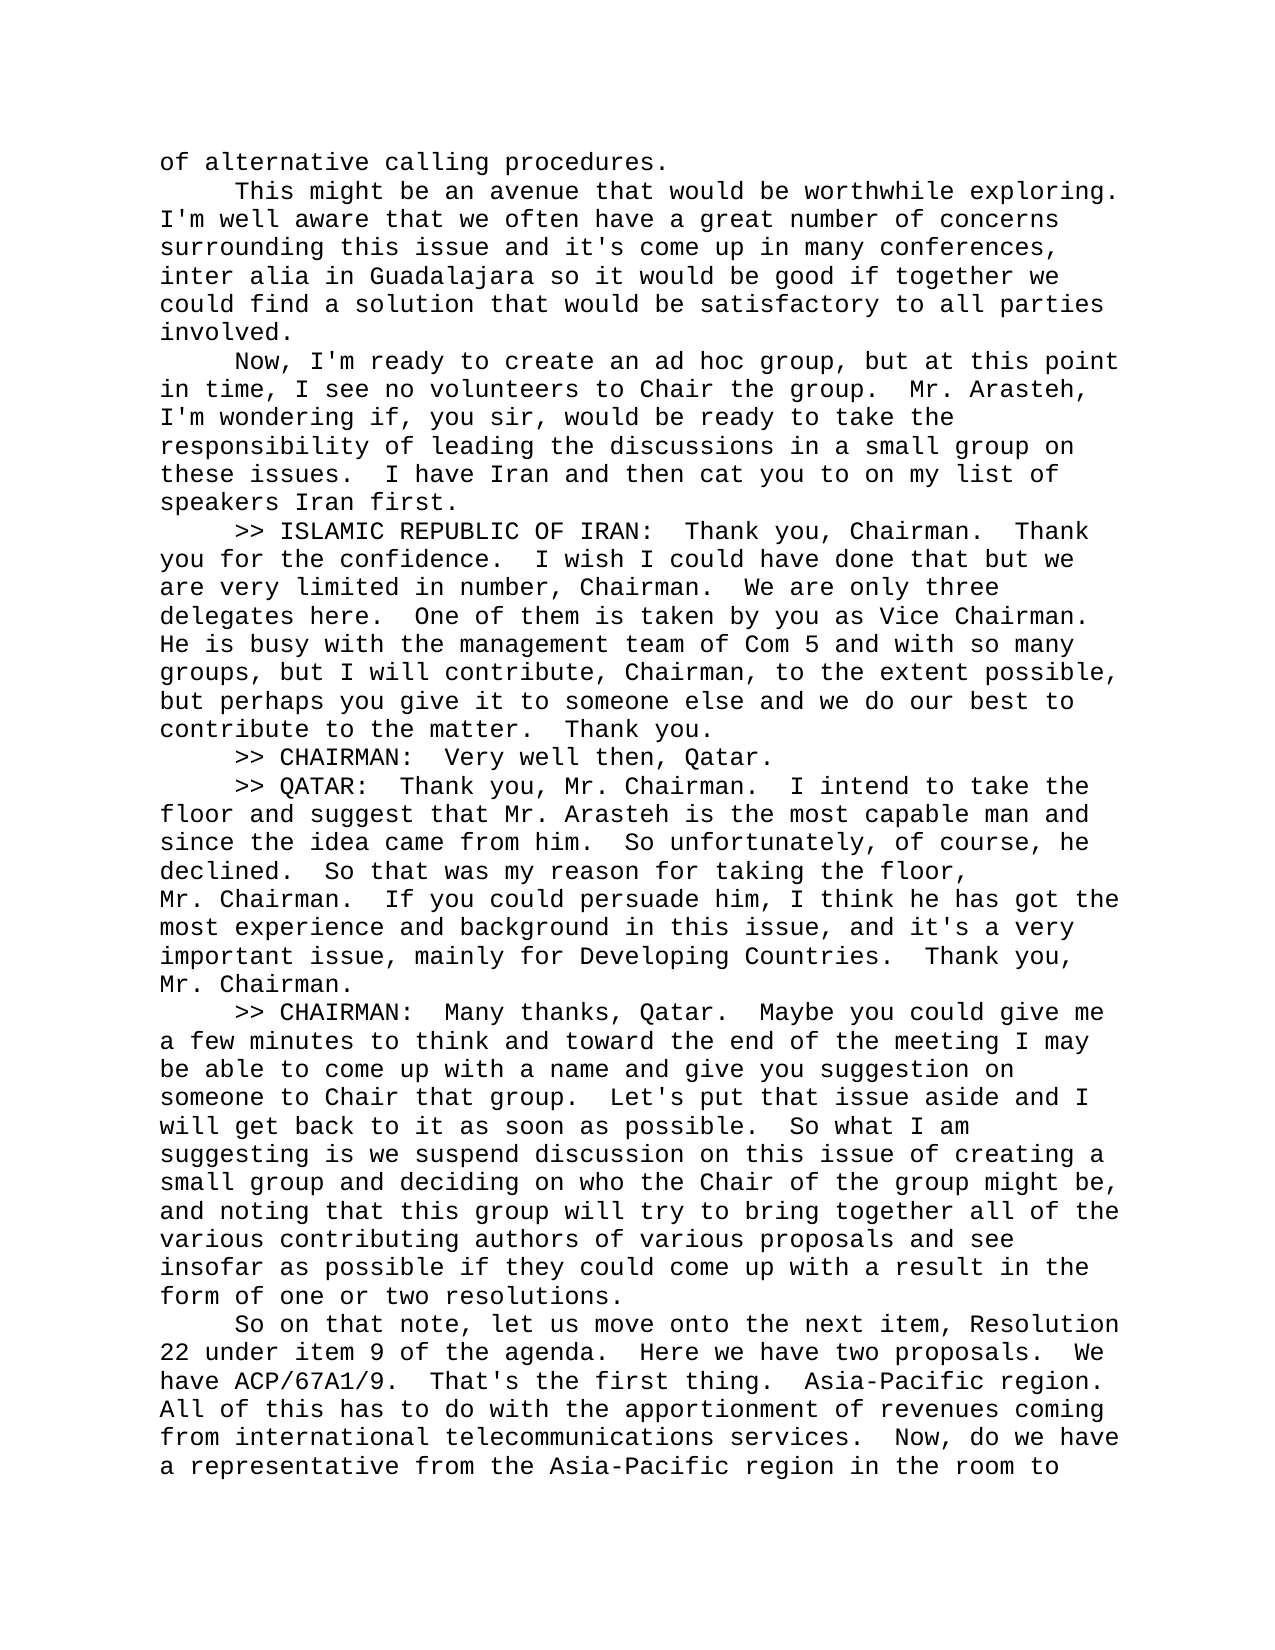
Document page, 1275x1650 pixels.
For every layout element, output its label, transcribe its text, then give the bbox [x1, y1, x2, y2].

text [159, 1312, 1129, 1482]
text Now, I'm ready to create an ad hoc group, but at this point in time, I see no volunteers to Chair the group. Mr. Arasteh, I'm wondering if, you sir, would be ready to take the responsibility of leading the discussions in a small group on these issues. I have Iran and then cat you to on my list of speakers Iran first. [159, 348, 1129, 518]
text >> QATAR: Thank you, Mr. Chairman. I intend to take the floor and suggest that Mr. Arasteh is the most capable man and since the idea came from him. So unfortunately, of course, he declined. So that was my reason for taking the floor, Mr. Chairman. If you could persuade him, I think he has got the most experience and background in this issue, and it's a very important issue, mainly for Developing Countries. Thank you, Mr. Chairman. [159, 773, 1129, 1000]
text This might be an avenue that would be worthwhile exploring. I'm well aware that we often have a great number of concerns surrounding this issue and it's come up in many conferences, inter alia in Guadalajara so it would be good if together we could find a solution that would be satisfactory to all parties involved. [159, 178, 1129, 348]
text >> CHAIRMAN: Very well then, Qatar. [159, 745, 1129, 773]
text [159, 150, 1129, 178]
text >> ISLAMIC REPUBLIC OF IRAN: Thank you, Chairman. Thank you for the confidence. I wish I could have done that but we are very limited in number, Chairman. We are only three delegates here. One of them is taken by you as Vice Chairman. He is busy with the management team of Com 5 and with so many groups, but I will contribute, Chairman, to the extent possible, but perhaps you give it to someone else and we do our best to contribute to the matter. Thank you. [159, 518, 1129, 745]
text >> CHAIRMAN: Many thanks, Qatar. Maybe you could give me a few minutes to think and toward the end of the meeting I may be able to come up with a name and give you suggestion on someone to Chair that group. Let's put that issue aside and I will get back to it as soon as possible. So what I am suggesting is we suspend discussion on this issue of creating a small group and deciding on who the Chair of the group might be, and noting that this group will try to bring together all of the various contributing authors of various proposals and see insofar as possible if they could come up with a result in the form of one or two resolutions. [159, 1000, 1129, 1312]
